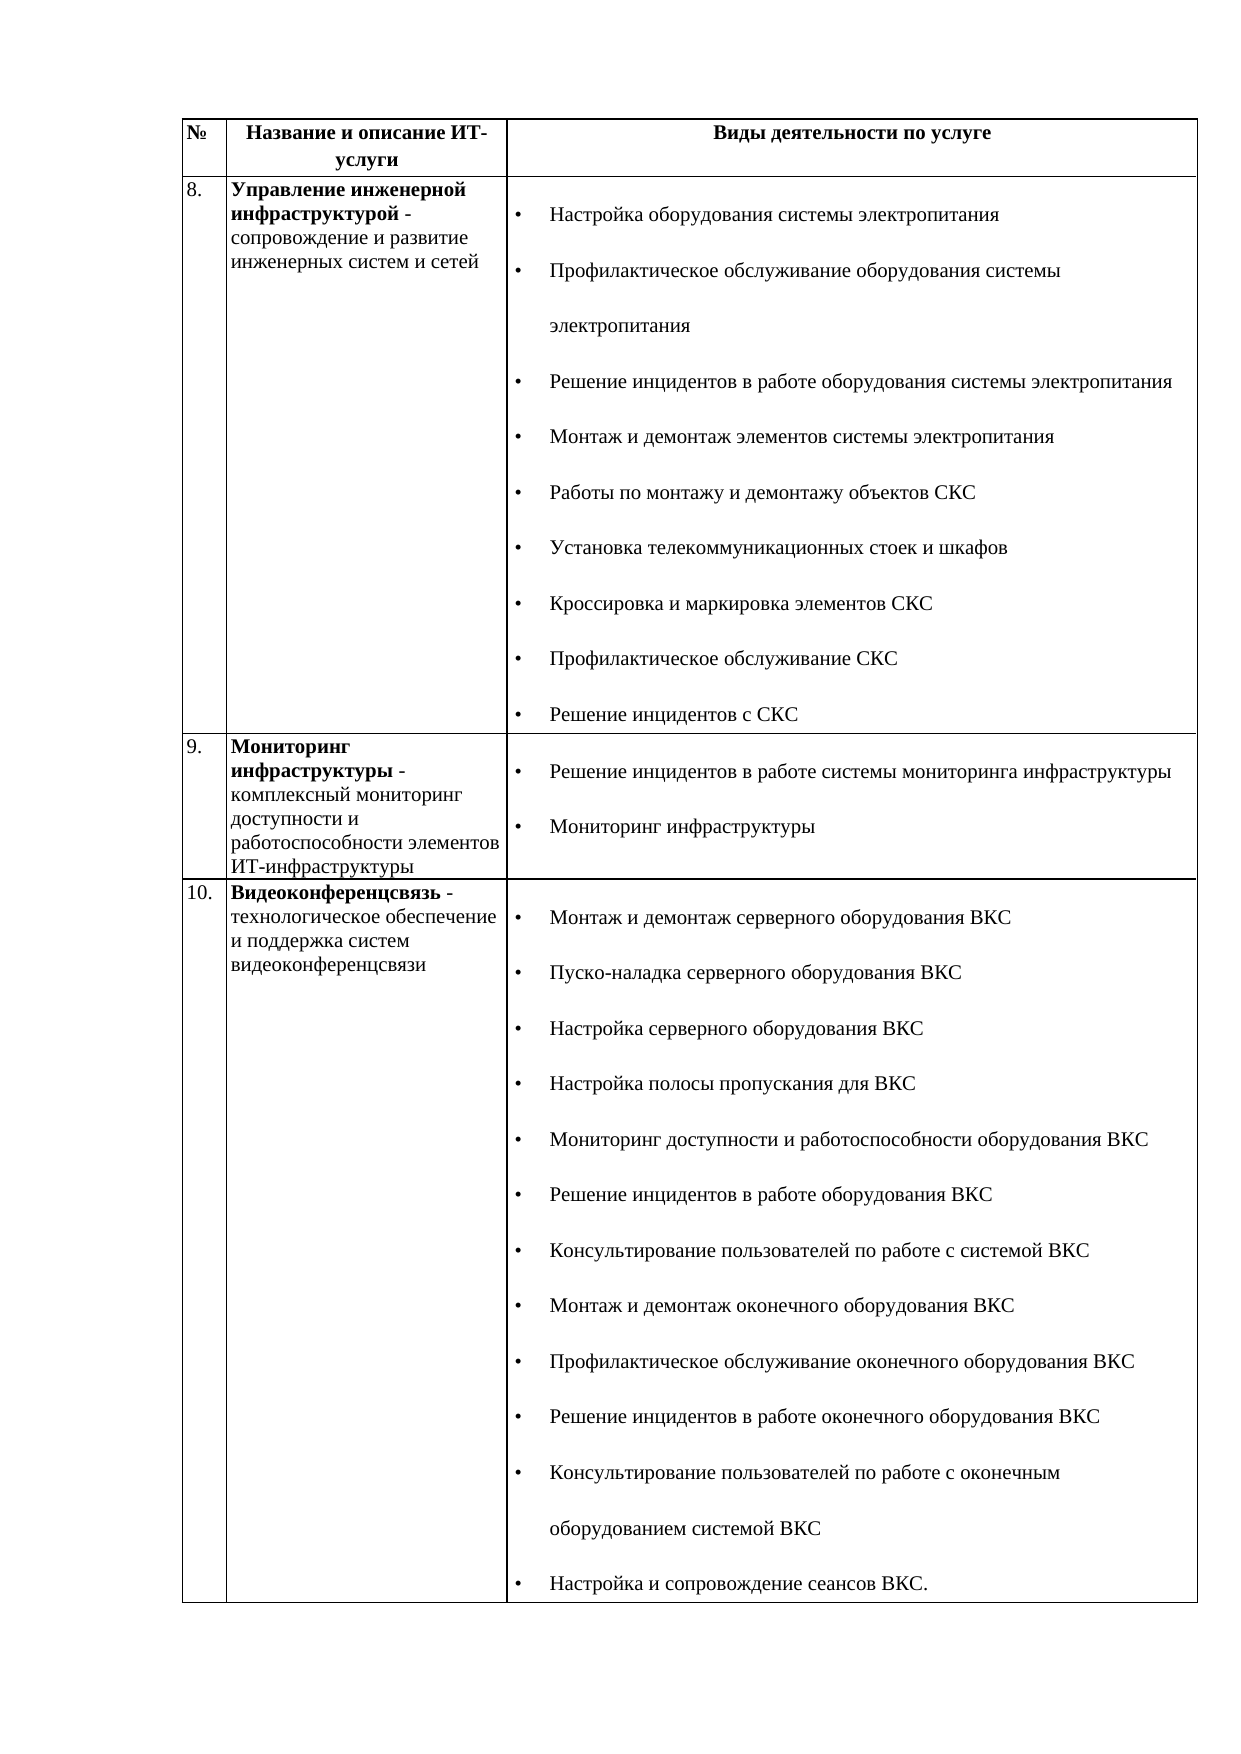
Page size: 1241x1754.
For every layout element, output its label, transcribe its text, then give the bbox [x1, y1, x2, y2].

table_cell Видеоконференцсвязь - технологическое обеспечение и поддержка систем видеоконференцсвязи [227, 880, 506, 1602]
table_cell Решение инцидентов в работе системы мониторинга инфраструктуры Мониторинг инфраструктуры [508, 733, 1197, 878]
table_cell Монтаж и демонтаж серверного оборудования ВКС Пуско-наладка серверного оборудования ВКС Настройка серверного оборудования ВКС Настройка полосы пропускания для ВКС Мониторинг доступности и работоспособности оборудования ВКС Решение инцидентов в работе оборудования ВКС Консультирование пользователей по работе с системой ВКС Монтаж и демонтаж оконечного оборудования ВКС Профилактическое обслуживание оконечного оборудования ВКС Решение инцидентов в работе оконечного оборудования ВКС Консультирование пользователей по работе с оконечным оборудованием системой ВКС Настройка и сопровождение сеансов ВКС. [508, 878, 1197, 1602]
table_cell 8. [183, 177, 226, 732]
table_header Виды деятельности по услуге [508, 120, 1197, 176]
table_cell Настройка оборудования системы электропитания Профилактическое обслуживание оборудования системы электропитания Решение инцидентов в работе оборудования системы электропитания Монтаж и демонтаж элементов системы электропитания Работы по монтажу и демонтажу объектов СКС Установка телекоммуникационных стоек и шкафов Кроссировка и маркировка элементов СКС Профилактическое обслуживание СКС Решение инцидентов с СКС [508, 176, 1197, 732]
table_cell Управление инженерной инфраструктурой - сопровождение и развитие инженерных систем и сетей [227, 177, 506, 732]
table_header № [183, 120, 226, 176]
table_cell 9. [183, 734, 226, 878]
table_cell 10. [183, 880, 226, 1602]
table_header Название и описание ИТ-услуги [227, 120, 506, 176]
table_cell Мониторинг инфраструктуры - комплексный мониторинг доступности и работоспособности элементов ИТ-инфраструктуры [227, 734, 506, 878]
